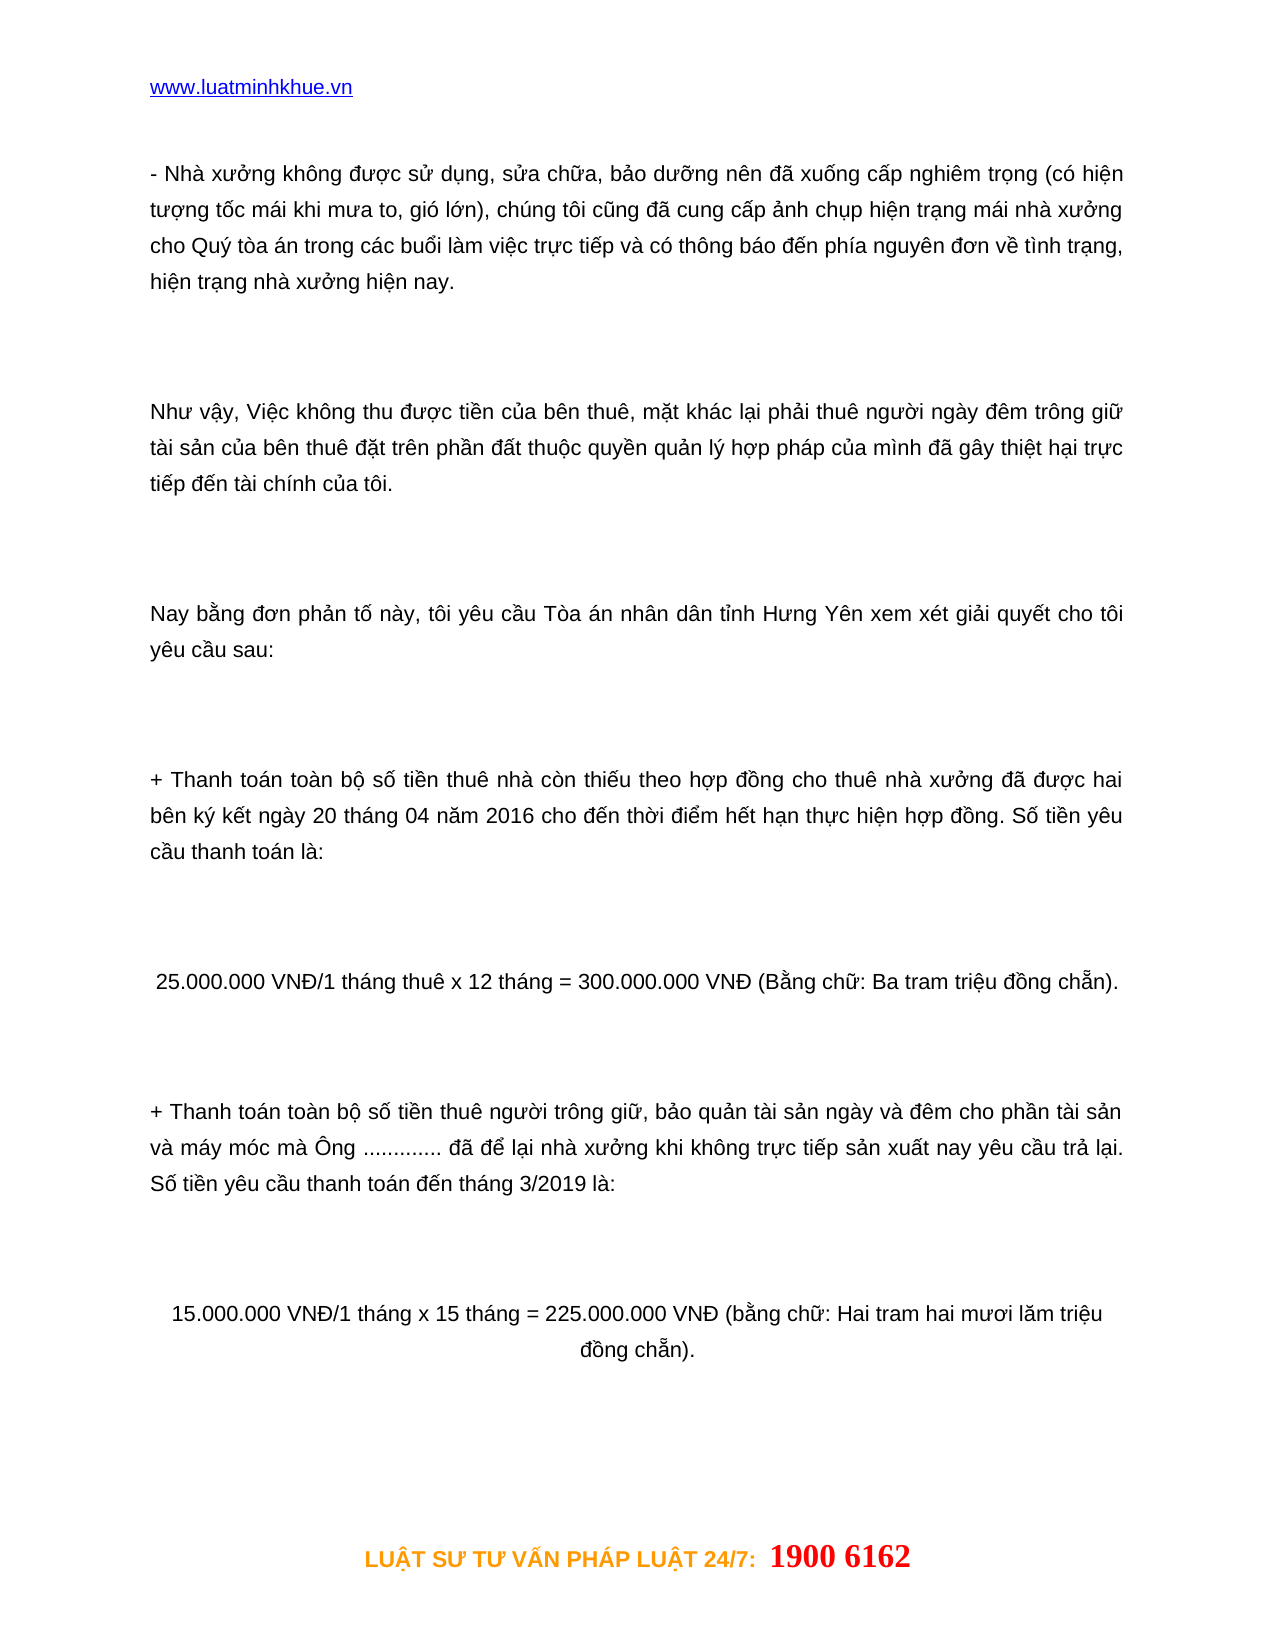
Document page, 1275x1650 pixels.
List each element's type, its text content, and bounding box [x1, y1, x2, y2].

text Như vậy, Việc không thu được tiền của bên thuê, mặt khác lại phải thuê người ngày đêm trông giữ tài sản của bên thuê đặt trên phần đất thuộc quyền quản lý hợp pháp của mình đã gây thiệt hại trực tiếp đến tài chính của tôi. [150, 388, 1125, 496]
text Nay bằng đơn phản tố này, tôi yêu cầu Tòa án nhân dân tỉnh Hưng Yên xem xét giải quyết cho tôi yêu cầu sau: [150, 590, 1125, 662]
text 15.000.000 VNĐ/1 tháng x 15 tháng = 225.000.000 VNĐ (bằng chữ: Hai tram hai mươi lăm triệu đồng chẵn). [150, 1291, 1125, 1362]
text + Thanh toán toàn bộ số tiền thuê người trông giữ, bảo quản tài sản ngày và đêm cho phần tài sản và máy móc mà Ông ............. đã để lại nhà xưởng khi không trực tiếp sản xuất nay yêu cầu trả lại. Số tiền yêu cầu thanh toán đến tháng 3/2019 là: [150, 1088, 1125, 1196]
text - Nhà xưởng không được sử dụng, sửa chữa, bảo dưỡng nên đã xuống cấp nghiêm trọng (có hiện tượng tốc mái khi mưa to, gió lớn), chúng tôi cũng đã cung cấp ảnh chụp hiện trạng mái nhà xưởng cho Quý tòa án trong các buổi làm việc trực tiếp và có thông báo đến phía nguyên đơn về tình trạng, hiện trạng nhà xưởng hiện nay. [150, 150, 1125, 294]
text + Thanh toán toàn bộ số tiền thuê nhà còn thiếu theo hợp đồng cho thuê nhà xưởng đã được hai bên ký kết ngày 20 tháng 04 năm 2016 cho đến thời điểm hết hạn thực hiện hợp đồng. Số tiền yêu cầu thanh toán là: [150, 756, 1125, 864]
text 25.000.000 VNĐ/1 tháng thuê x 12 tháng = 300.000.000 VNĐ (Bằng chữ: Ba tram triệu đồng chẵn). [150, 958, 1125, 994]
